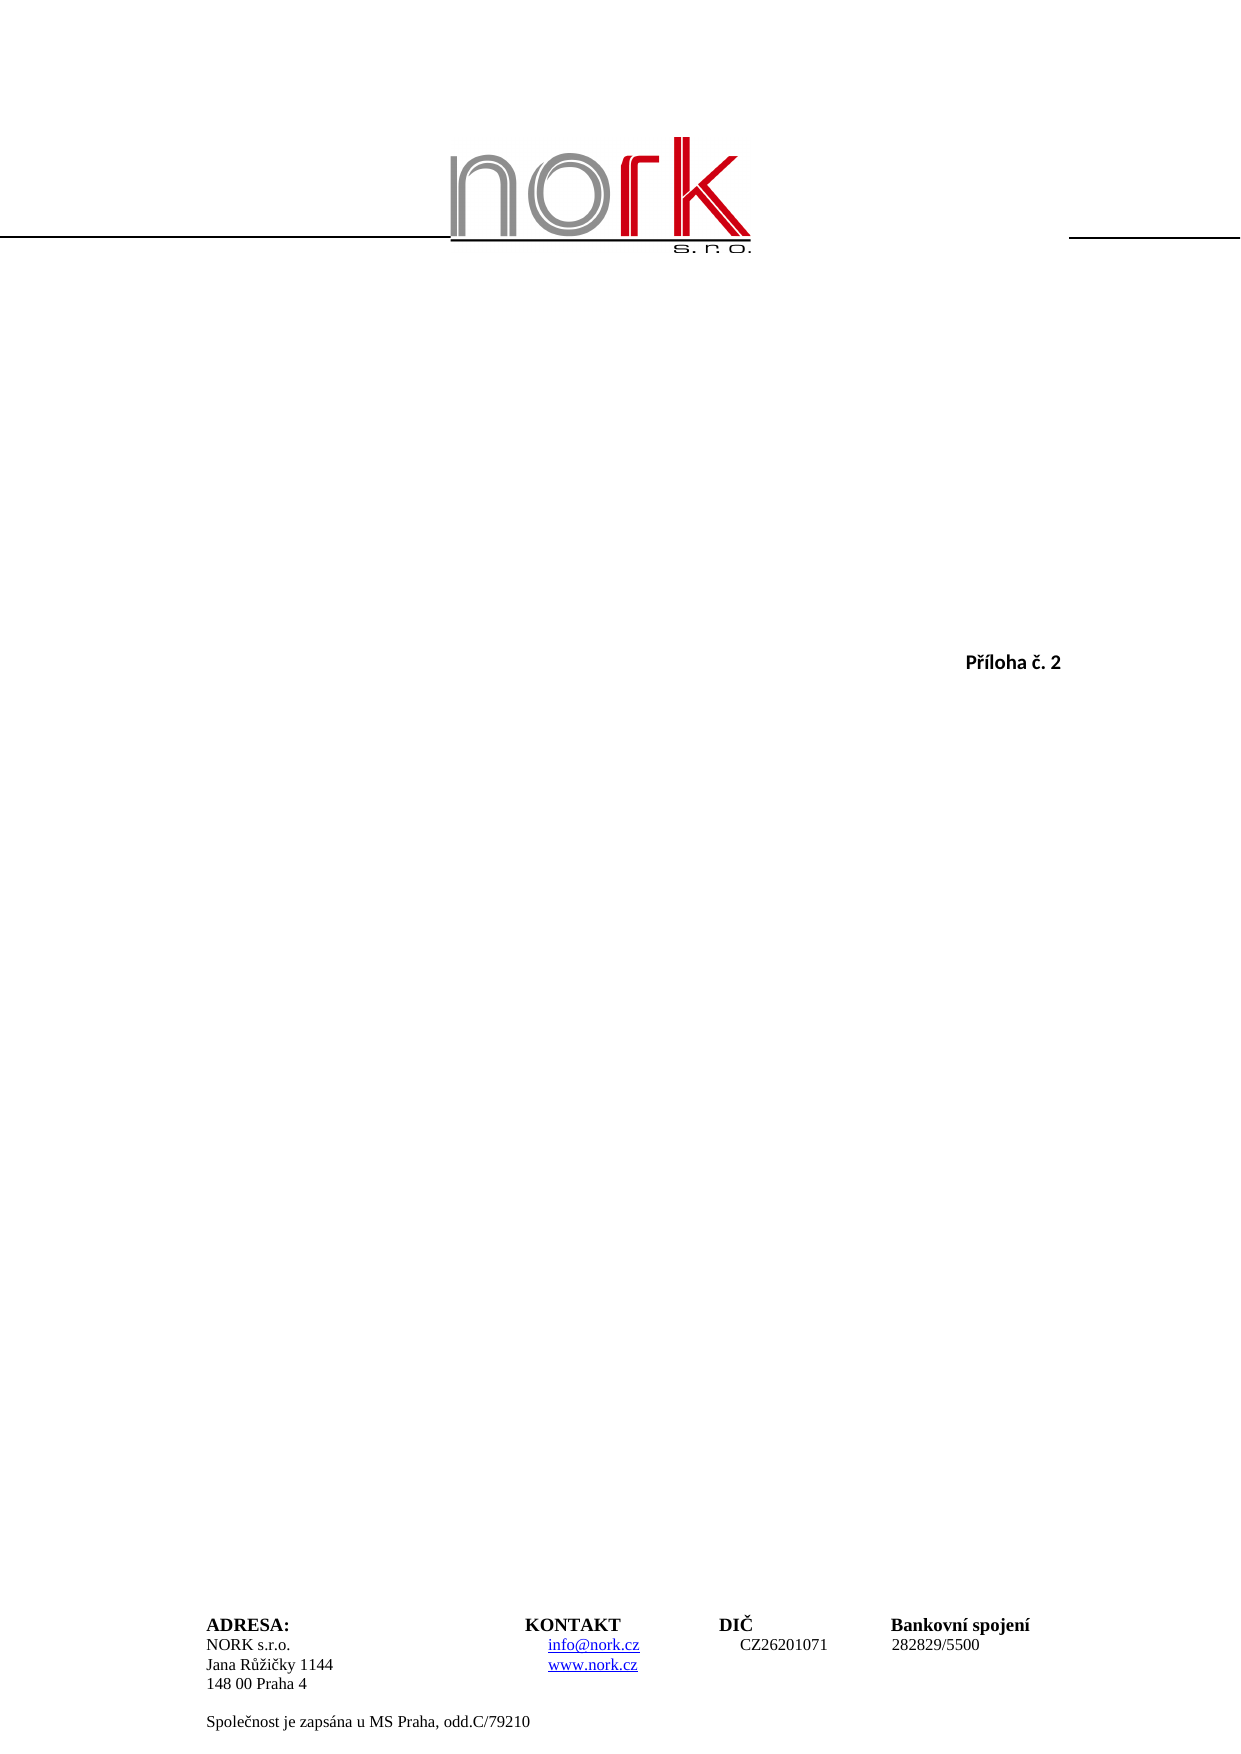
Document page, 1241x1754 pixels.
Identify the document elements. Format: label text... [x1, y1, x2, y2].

text Příloha č. 2 [169, 643, 1087, 681]
picture [450, 137, 751, 253]
